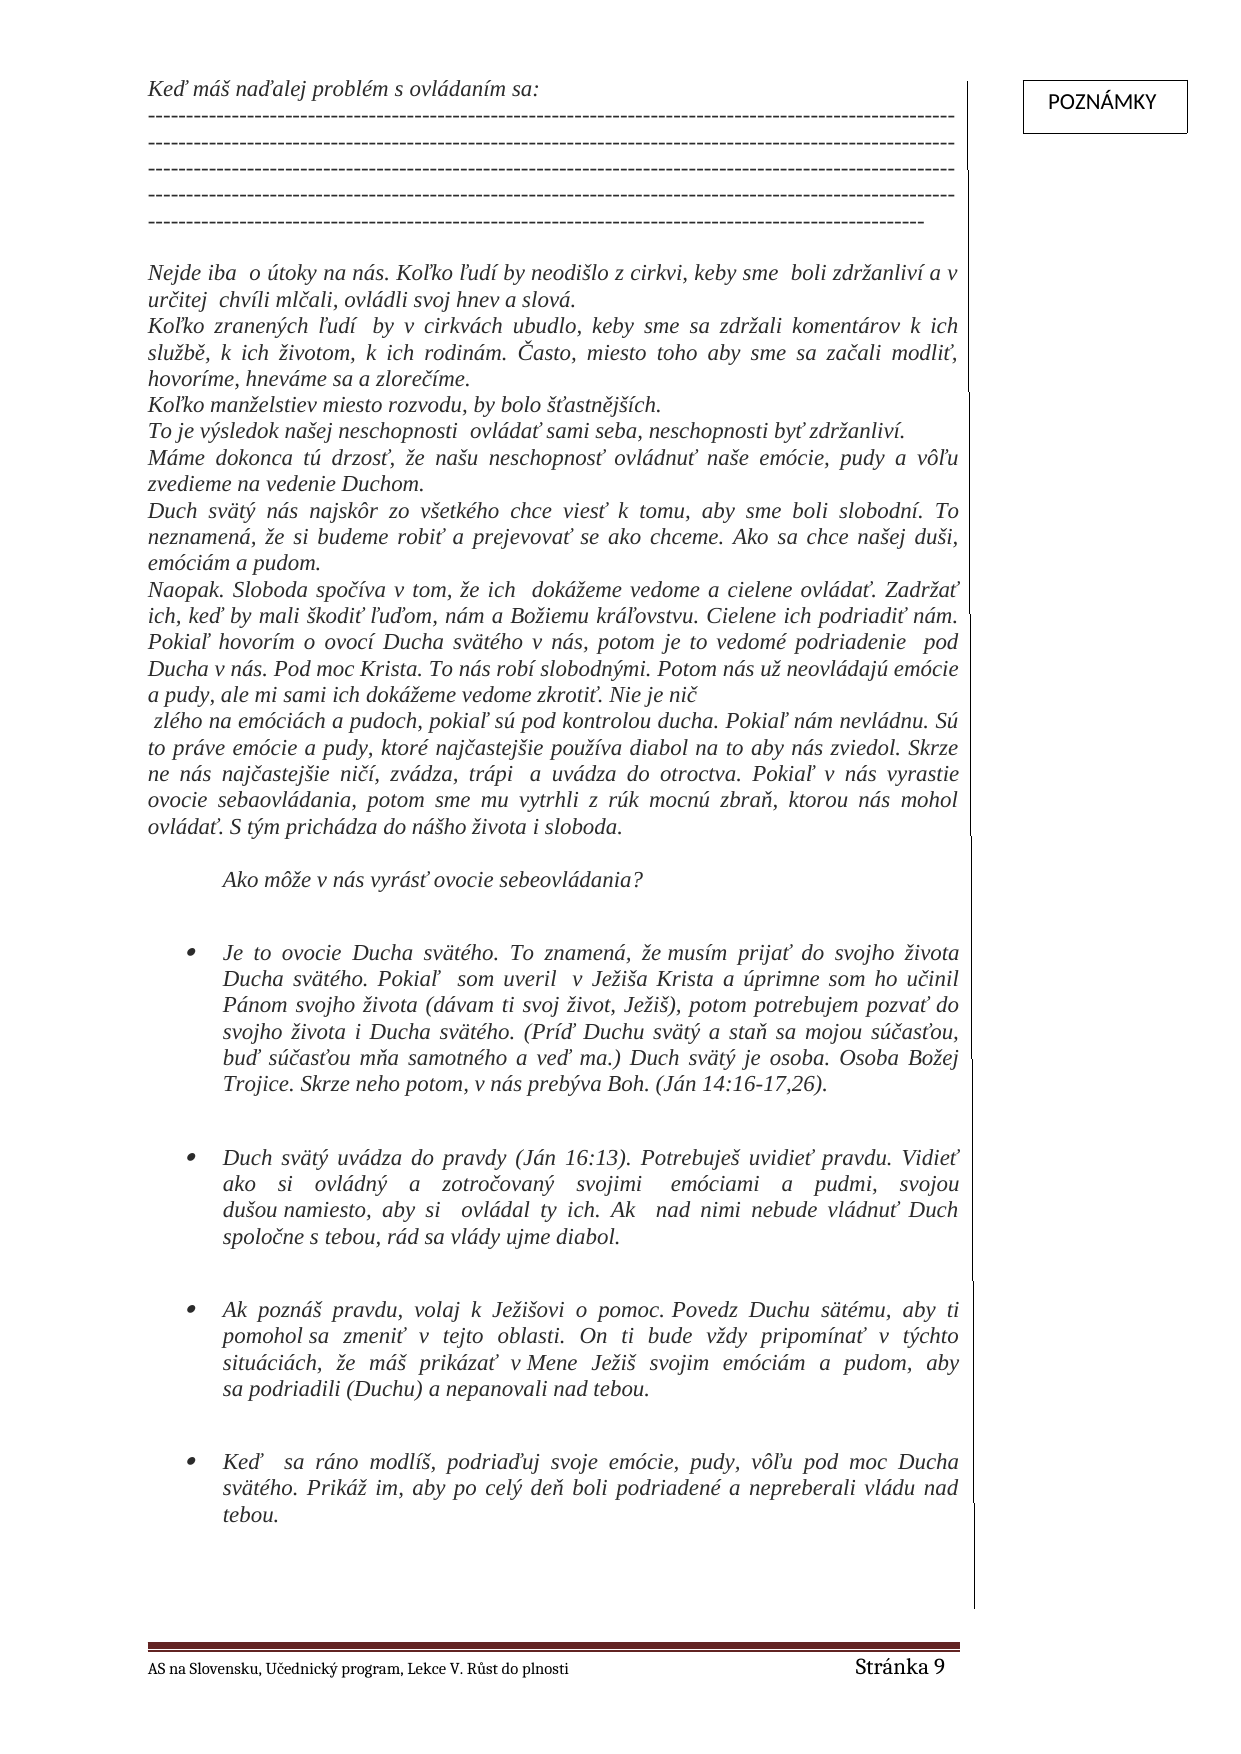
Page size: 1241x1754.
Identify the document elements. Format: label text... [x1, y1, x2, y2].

list Je to ovocie Ducha svätého. To znamená, že musím prijať do svojho života Ducha svätého. Pokiaľ som uveril v Ježiša Krista a úprimne som ho učinil Pánom svojho života (dávam ti svoj život, Ježiš), potom potrebujem pozvať do svojho života i Ducha svätého. (Príď Duchu svätý a staň sa mojou súčasťou, buď súčasťou mňa samotného a veď ma.) Duch svätý je osoba. Osoba Božej Trojice. Skrze neho potom, v nás prebýva Boh. (Ján 14:16-17,26). [185, 939, 960, 1097]
text ---------------------------------------------------------------------------------------------------------------------------------------------------------------------------------------------------------------------------------------------------------------------------------------------------------------------------------------------------------------------------------------------------------------------------------------------------------------------------------------------------------------------------------------------- [148, 101, 960, 233]
text zlého na emóciách a pudoch, pokiaľ sú pod kontrolou ducha. Pokiaľ nám nevládnu. Sú to práve emócie a pudy, ktoré najčastejšie používa diabol na to aby nás zviedol. Skrze ne nás najčastejšie ničí, zvádza, trápi a uvádza do otroctva. Pokiaľ v nás vyrastie ovocie sebaovládania, potom sme mu vytrhli z rúk mocnú zbraň, ktorou nás mohol ovládať. S tým prichádza do nášho života i sloboda. [148, 707, 960, 839]
text Koľko zranených ľudí by v cirkvách ubudlo, keby sme sa zdržali komentárov k ich službě, k ich životom, k ich rodinám. Často, miesto toho aby sme sa začali modliť, hovoríme, hneváme sa a zlorečíme. [148, 312, 960, 391]
text Keď máš naďalej problém s ovládaním sa: [148, 75, 960, 101]
list Keď sa ráno modlíš, podriaďuj svoje emócie, pudy, vôľu pod moc Ducha svätého. Prikáž im, aby po celý deň boli podriadené a nepreberali vládu nad tebou. [185, 1448, 960, 1527]
text Duch svätý nás najskôr zo všetkého chce viesť k tomu, aby sme boli slobodní. To neznamená, že si budeme robiť a prejevovať se ako chceme. Ako sa chce našej duši, emóciám a pudom. [148, 497, 960, 576]
text Koľko manželstiev miesto rozvodu, by bolo šťastnějších. [148, 391, 960, 418]
list Duch svätý uvádza do pravdy (Ján 16:13). Potrebuješ uvidieť pravdu. Vidieť ako si ovládný a zotročovaný svojimi emóciami a pudmi, svojou dušou namiesto, aby si ovládal ty ich. Ak nad nimi nebude vládnuť Duch spoločne s tebou, rád sa vlády ujme diabol. [185, 1144, 960, 1249]
text Nejde iba o útoky na nás. Koľko ľudí by neodišlo z cirkvi, keby sme boli zdržanliví a v určitej chvíli mlčali, ovládli svoj hnev a slová. [148, 259, 960, 312]
text Naopak. Sloboda spočíva v tom, že ich dokážeme vedome a cielene ovládať. Zadržať ich, keď by mali škodiť ľuďom, nám a Božiemu kráľovstvu. Cielene ich podriadiť nám. Pokiaľ hovorím o ovocí Ducha svätého v nás, potom je to vedomé podriadenie pod Ducha v nás. Pod moc Krista. To nás robí slobodnými. Potom nás už neovládajú emócie a pudy, ale mi sami ich dokážeme vedome zkrotiť. Nie je nič [148, 576, 960, 707]
text Máme dokonca tú drzosť, že našu neschopnosť ovládnuť naše emócie, pudy a vôľu zvedieme na vedenie Duchom. [148, 444, 960, 497]
text To je výsledok našej neschopnosti ovládať sami seba, neschopnosti byť zdržanliví. [148, 418, 960, 444]
text Ako môže v nás vyrásť ovocie sebeovládania? [223, 866, 960, 892]
list Ak poznáš pravdu, volaj k Ježišovi o pomoc. Povedz Duchu sätému, aby ti pomohol sa zmeniť v tejto oblasti. On ti bude vždy pripomínať v týchto situáciách, že máš prikázať v Mene Ježiš svojim emóciám a pudom, aby sa podriadili (Duchu) a nepanovali nad tebou. [185, 1296, 960, 1401]
